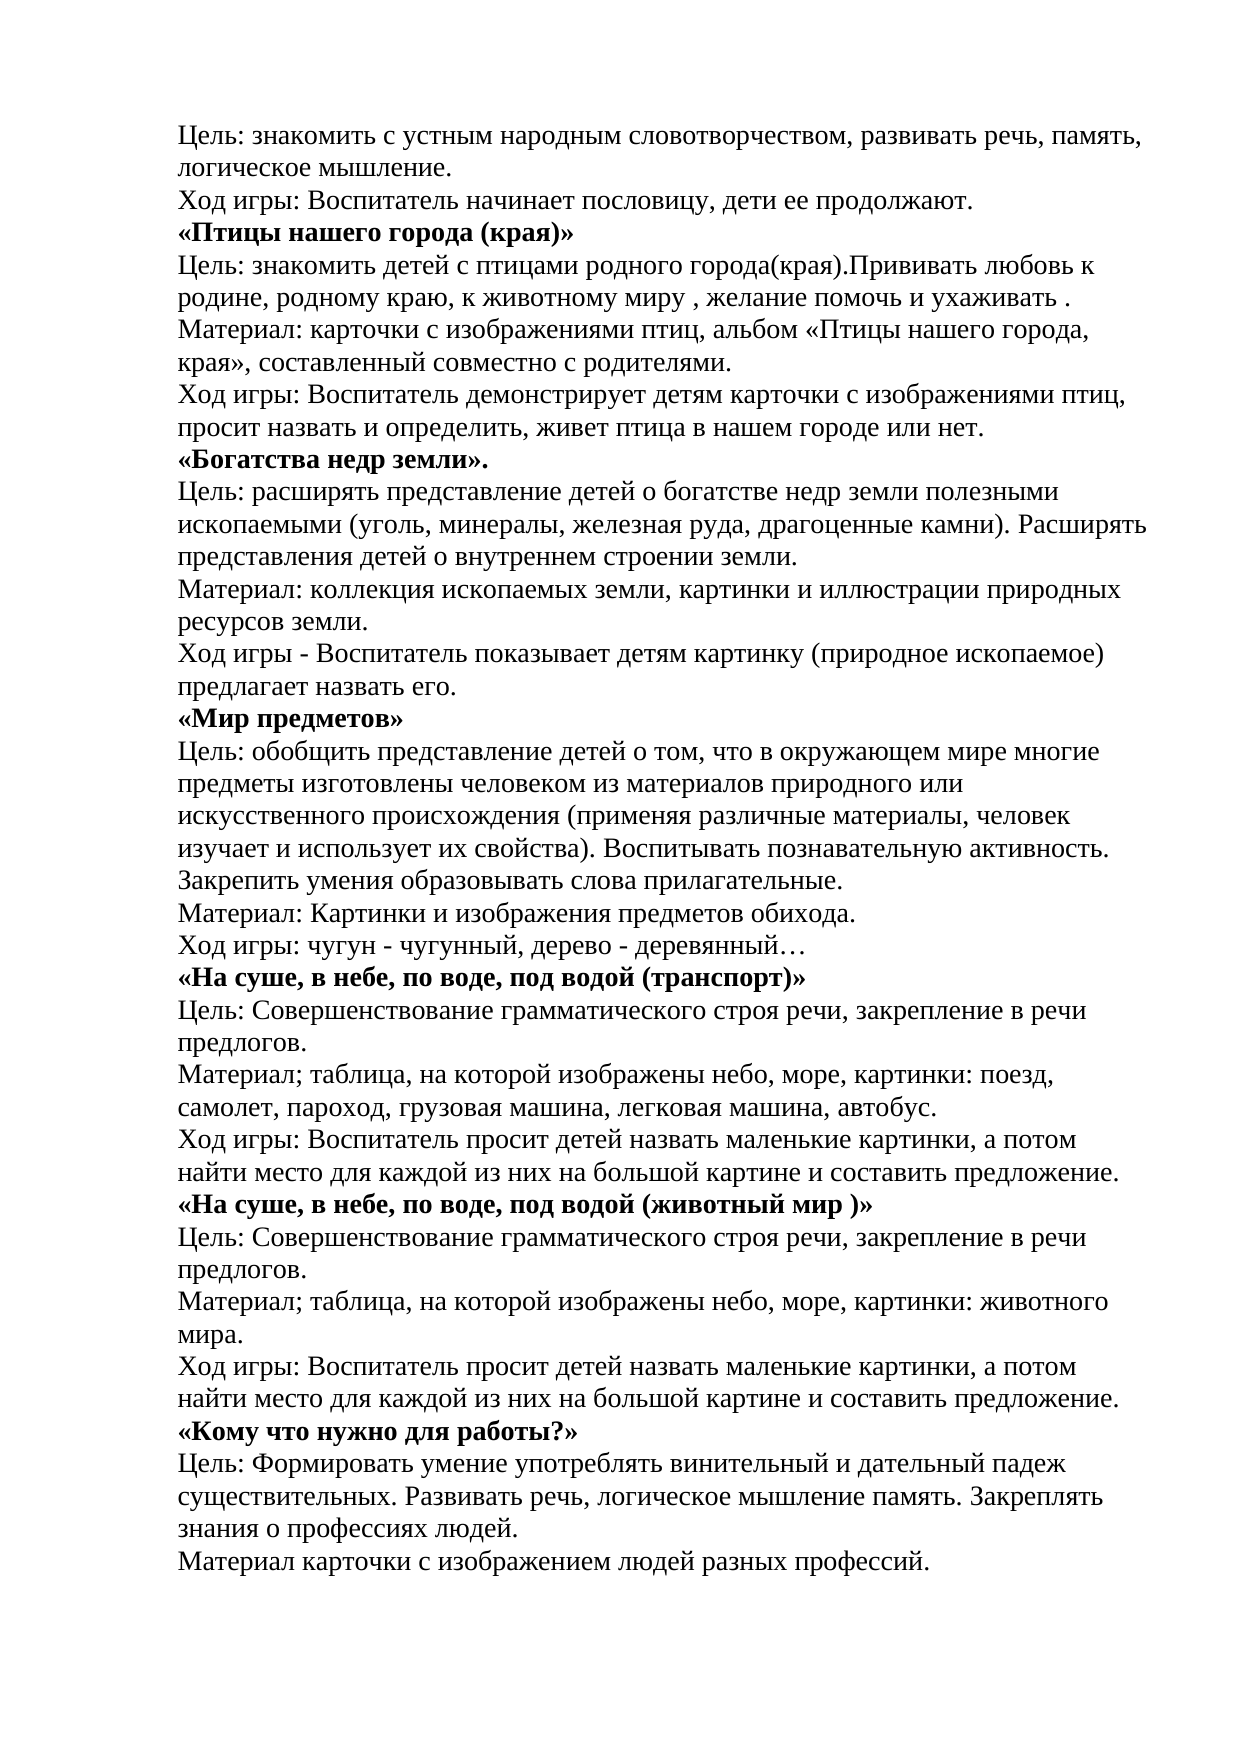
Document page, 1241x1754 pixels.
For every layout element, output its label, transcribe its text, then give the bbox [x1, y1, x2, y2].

text Ход игры: Воспитатель демонстрирует детям карточки с изображениями птиц, просит назвать и определить, живет птица в нашем городе или нет. [177, 377, 1152, 442]
text Цель: расширять представление детей о богатстве недр земли полезными ископаемыми (уголь, минералы, железная руда, драгоценные камни). Расширять представления детей о внутреннем строении земли. [177, 474, 1152, 572]
text «На суше, в небе, по воде, под водой (животный мир )» [177, 1187, 1152, 1219]
text Цель: Совершенствование грамматического строя речи, закрепление в речи предлогов. [177, 993, 1152, 1058]
text Материал карточки с изображением людей разных профессий. [177, 1543, 1152, 1576]
text Цель: знакомить с устным народным словотворчеством, развивать речь, память, логическое мышление. [177, 118, 1152, 183]
text Материал; таблица, на которой изображены небо, море, картинки: животного мира. [177, 1284, 1152, 1349]
text «На суше, в небе, по воде, под водой (транспорт)» [177, 960, 1152, 993]
text «Мир предметов» [177, 701, 1152, 734]
text «Птицы нашего города (края)» [177, 215, 1152, 248]
text Цель: Формировать умение употреблять винительный и дательный падеж существительных. Развивать речь, логическое мышление память. Закреплять знания о профессиях людей. [177, 1446, 1152, 1543]
text Материал; таблица, на которой изображены небо, море, картинки: поезд, самолет, пароход, грузовая машина, легковая машина, автобус. [177, 1058, 1152, 1122]
text Материал: Картинки и изображения предметов обихода. [177, 896, 1152, 928]
text Ход игры: Воспитатель просит детей назвать маленькие картинки, а потом найти место для каждой из них на большой картине и составить предложение. [177, 1122, 1152, 1187]
text «Богатства недр земли». [177, 442, 1152, 474]
text Ход игры: Воспитатель начинает пословицу, дети ее продолжают. [177, 183, 1152, 215]
text «Кому что нужно для работы?» [177, 1414, 1152, 1446]
text Ход игры - Воспитатель показывает детям картинку (природное ископаемое) предлагает назвать его. [177, 636, 1152, 701]
text Ход игры: Воспитатель просит детей назвать маленькие картинки, а потом найти место для каждой из них на большой картине и составить предложение. [177, 1349, 1152, 1414]
text Ход игры: чугун - чугунный, дерево - деревянный… [177, 928, 1152, 960]
text Цель: обобщить представление детей о том, что в окружающем мире многие предметы изготовлены человеком из материалов природного или искусственного происхождения (применяя различные материалы, человек изучает и использует их свойства). Воспитывать познавательную активность. Закрепить умения образовывать слова прилагательные. [177, 734, 1152, 896]
text Цель: Совершенствование грамматического строя речи, закрепление в речи предлогов. [177, 1219, 1152, 1284]
text Материал: коллекция ископаемых земли, картинки и иллюстрации природных ресурсов земли. [177, 572, 1152, 636]
text Цель: знакомить детей с птицами родного города(края).Прививать любовь к родине, родному краю, к животному миру , желание помочь и ухаживать . Материал: карточки с изображениями птиц, альбом «Птицы нашего города, края», составленный совместно с родителями. [177, 248, 1152, 377]
